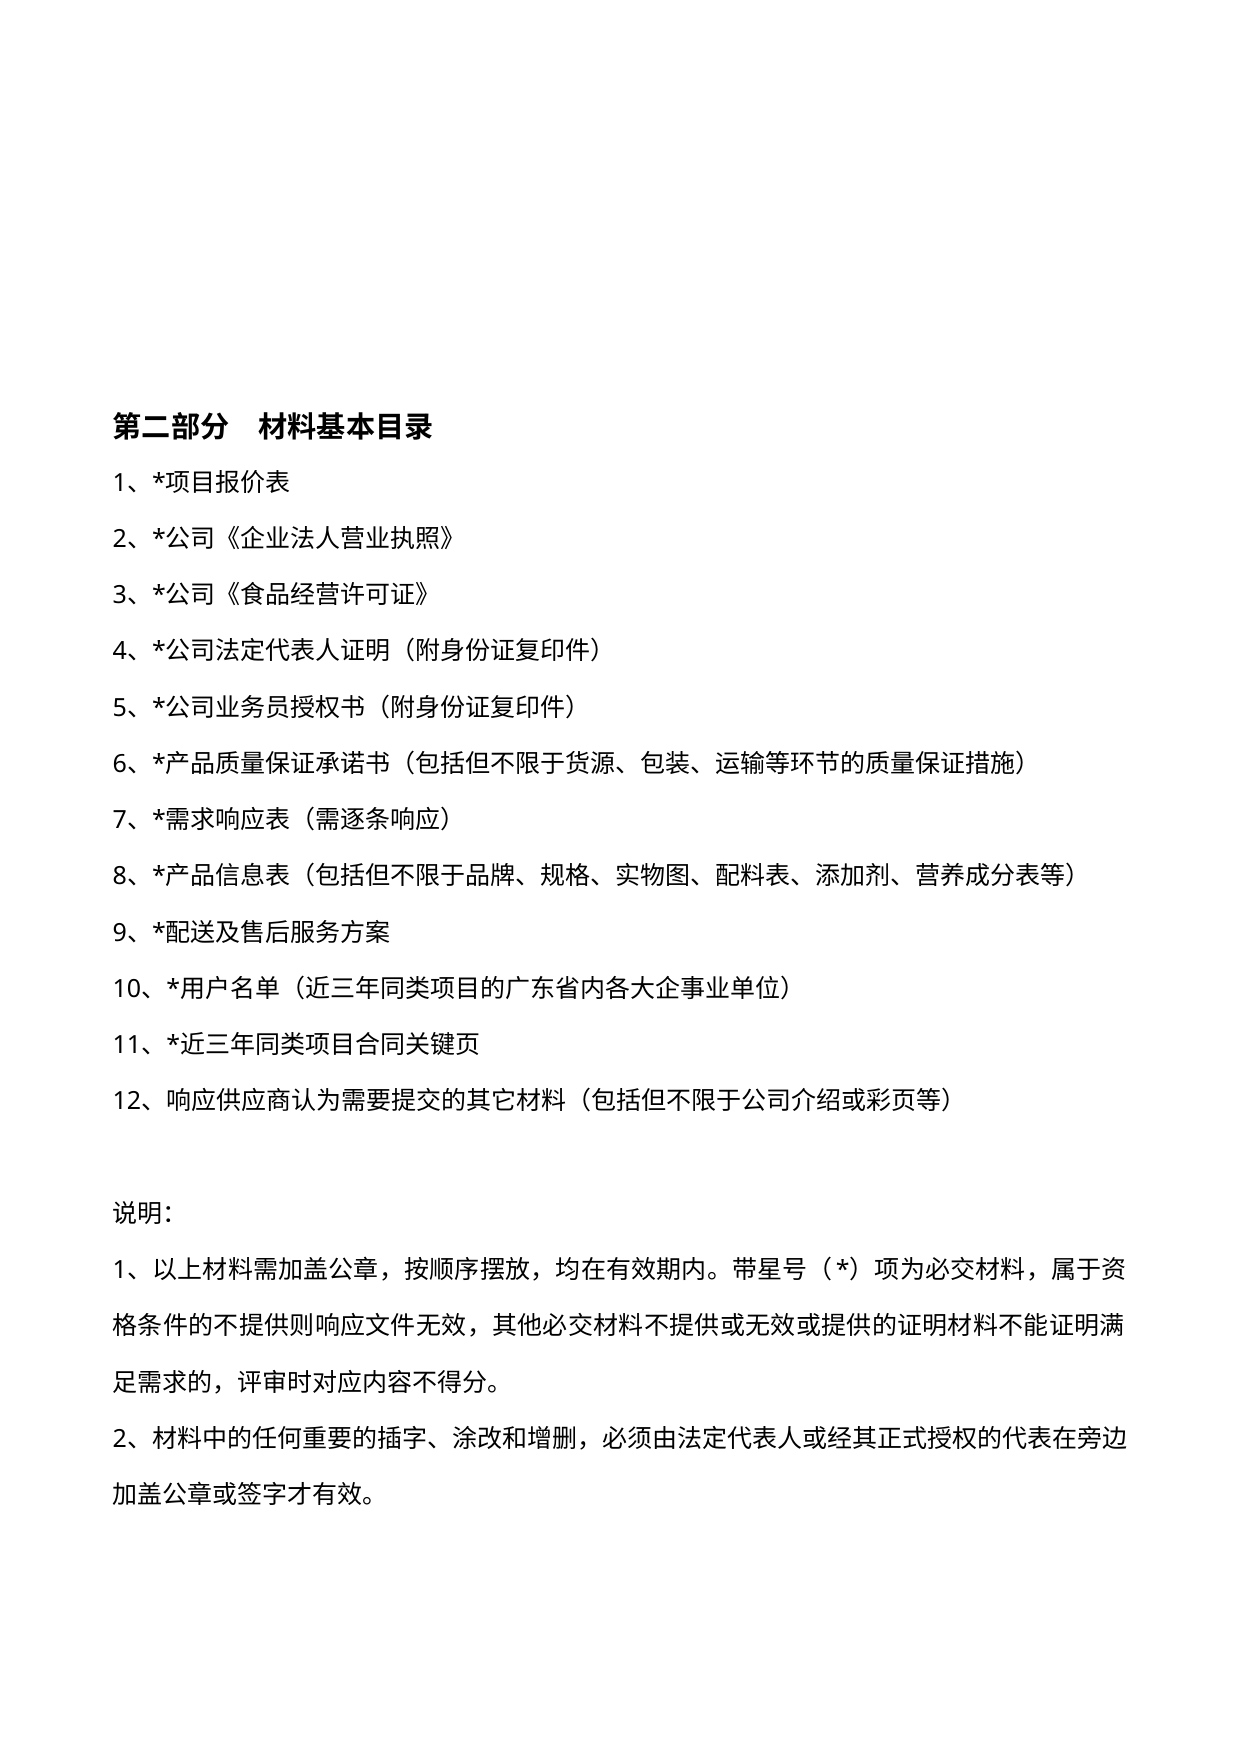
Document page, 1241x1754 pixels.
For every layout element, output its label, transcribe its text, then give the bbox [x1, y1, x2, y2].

text 8、*产品信息表（包括但不限于品牌、规格、实物图、配料表、添加剂、营养成分表等） [112, 840, 1128, 896]
text 3、*公司《食品经营许可证》 [112, 558, 1128, 615]
text 2、*公司《企业法人营业执照》 [112, 502, 1128, 558]
text 7、*需求响应表（需逐条响应） [112, 783, 1128, 840]
text 4、*公司法定代表人证明（附身份证复印件） [112, 615, 1128, 671]
text 说明： [112, 1177, 1128, 1233]
text 10、*用户名单（近三年同类项目的广东省内各大企事业单位） [112, 952, 1128, 1008]
text 11、*近三年同类项目合同关键页 [112, 1008, 1128, 1065]
text 第二部分 材料基本目录 [112, 404, 1128, 446]
text 12、响应供应商认为需要提交的其它材料（包括但不限于公司介绍或彩页等） [112, 1065, 1128, 1121]
text 9、*配送及售后服务方案 [112, 896, 1128, 952]
text 5、*公司业务员授权书（附身份证复印件） [112, 671, 1128, 727]
text 1、*项目报价表 [112, 446, 1128, 502]
text 1、以上材料需加盖公章，按顺序摆放，均在有效期内。带星号（*）项为必交材料，属于资格条件的不提供则响应文件无效，其他必交材料不提供或无效或提供的证明材料不能证明满足需求的，评审时对应内容不得分。 [112, 1233, 1128, 1402]
text 2、材料中的任何重要的插字、涂改和增删，必须由法定代表人或经其正式授权的代表在旁边加盖公章或签字才有效。 [112, 1402, 1128, 1515]
text 6、*产品质量保证承诺书（包括但不限于货源、包装、运输等环节的质量保证措施） [112, 727, 1128, 783]
